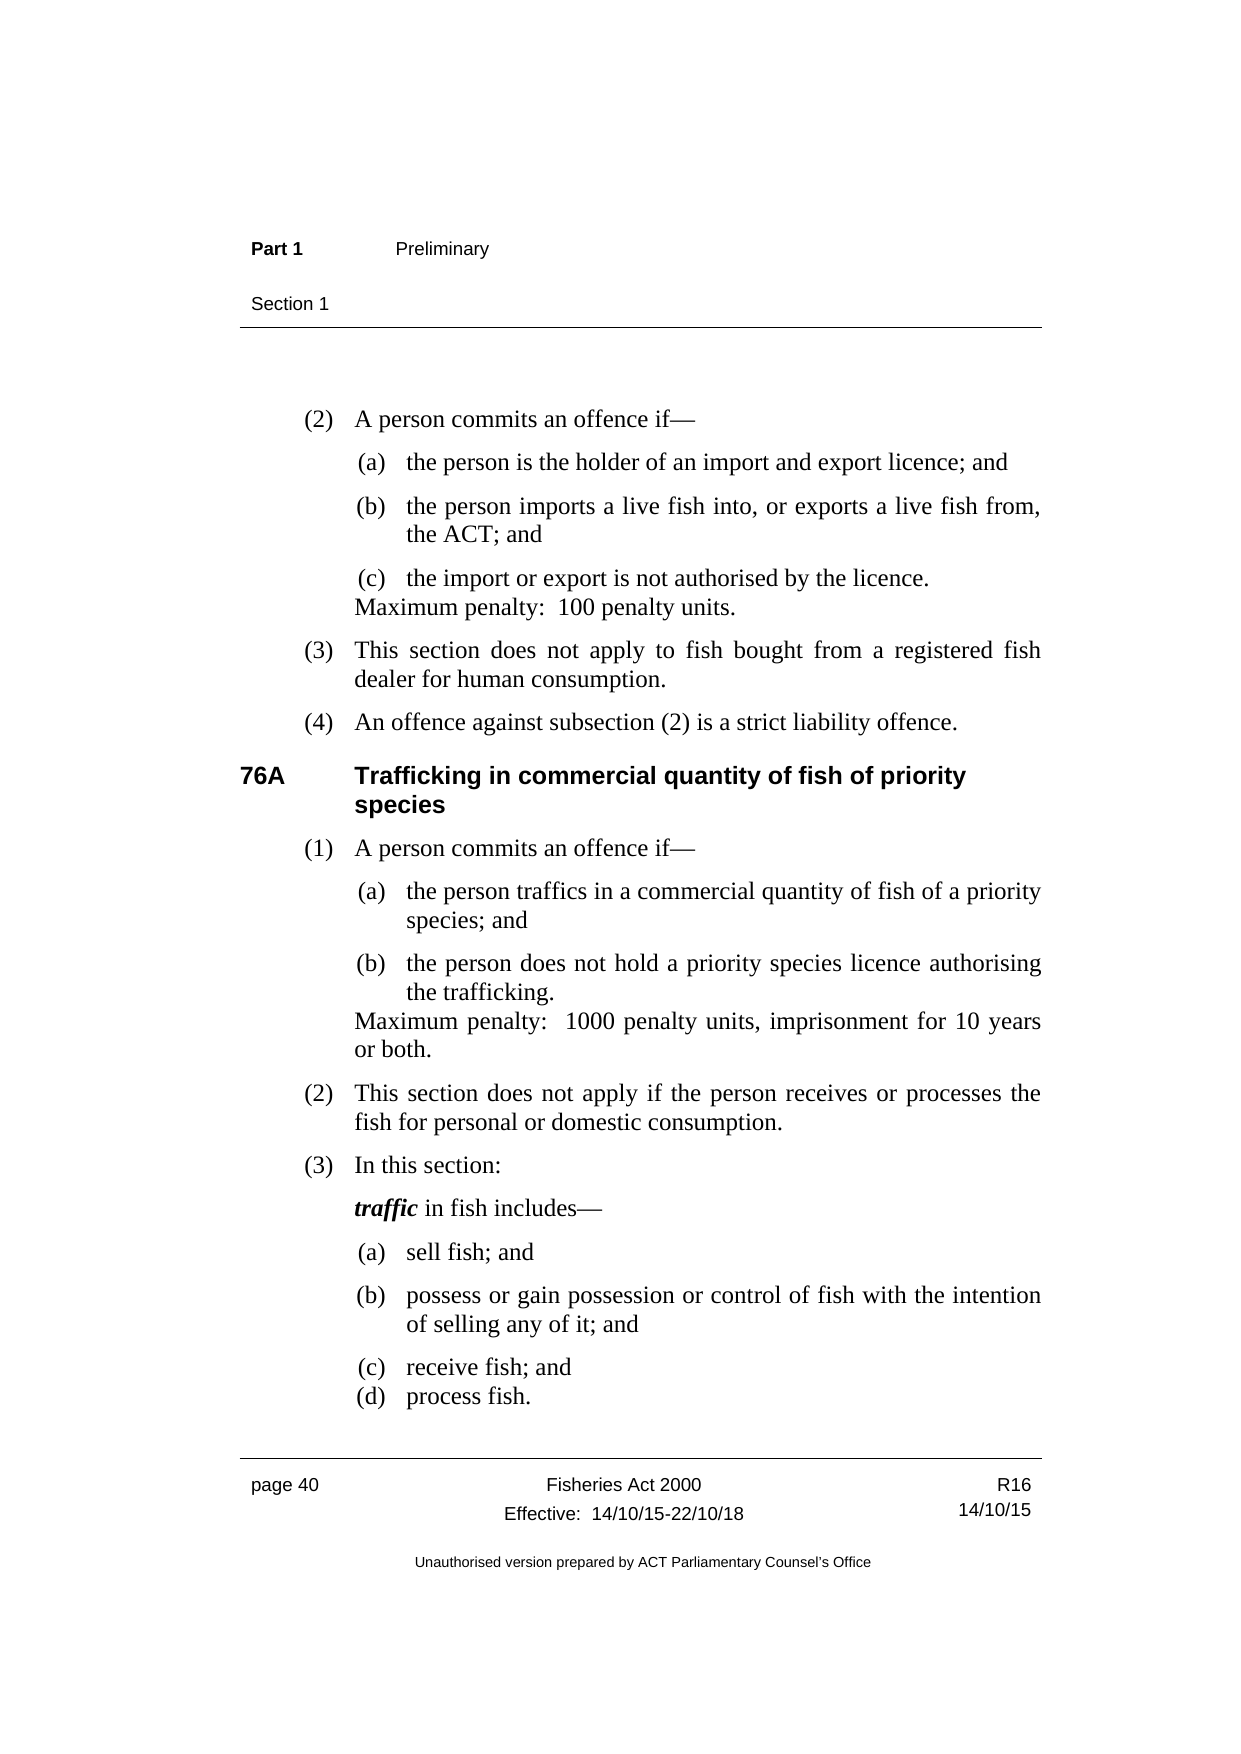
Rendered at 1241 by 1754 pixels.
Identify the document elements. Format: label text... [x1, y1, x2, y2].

text 76A Trafficking in commercial quantity of fish of priority species [239, 761, 1042, 818]
text Maximum penalty: 1000 penalty units, imprisonment for 10 years or both. [354, 1006, 1042, 1063]
text Maximum penalty: 100 penalty units. [354, 592, 1042, 620]
text traffic in fish includes— [354, 1193, 1042, 1222]
text (c) receive fish; and [239, 1352, 1042, 1381]
text (b) the person imports a live fish into, or exports a live fish from, the ACT; and [239, 491, 1042, 548]
text (3) This section does not apply to fish bought from a registered fish dealer for human consumption. [239, 635, 1042, 692]
text (4) An offence against subsection (2) is a strict liability offence. [239, 707, 1042, 736]
text (d) process fish. [239, 1381, 1042, 1409]
text (b) the person does not hold a priority species licence authorising the trafficking. [239, 948, 1042, 1006]
text (1) A person commits an offence if— [239, 833, 1042, 862]
text (3) In this section: [239, 1150, 1042, 1179]
text (a) the person is the holder of an import and export licence; and [239, 447, 1042, 476]
text (b) possess or gain possession or control of fish with the intention of selling any of it; and [239, 1280, 1042, 1337]
text (a) the person traffics in a commercial quantity of fish of a priority species; and [239, 876, 1042, 934]
text (2) This section does not apply if the person receives or processes the fish for personal or domestic consumption. [239, 1078, 1042, 1135]
text (c) the import or export is not authorised by the licence. [239, 563, 1042, 592]
text (2) A person commits an offence if— [239, 404, 1042, 433]
text (a) sell fish; and [239, 1237, 1042, 1265]
